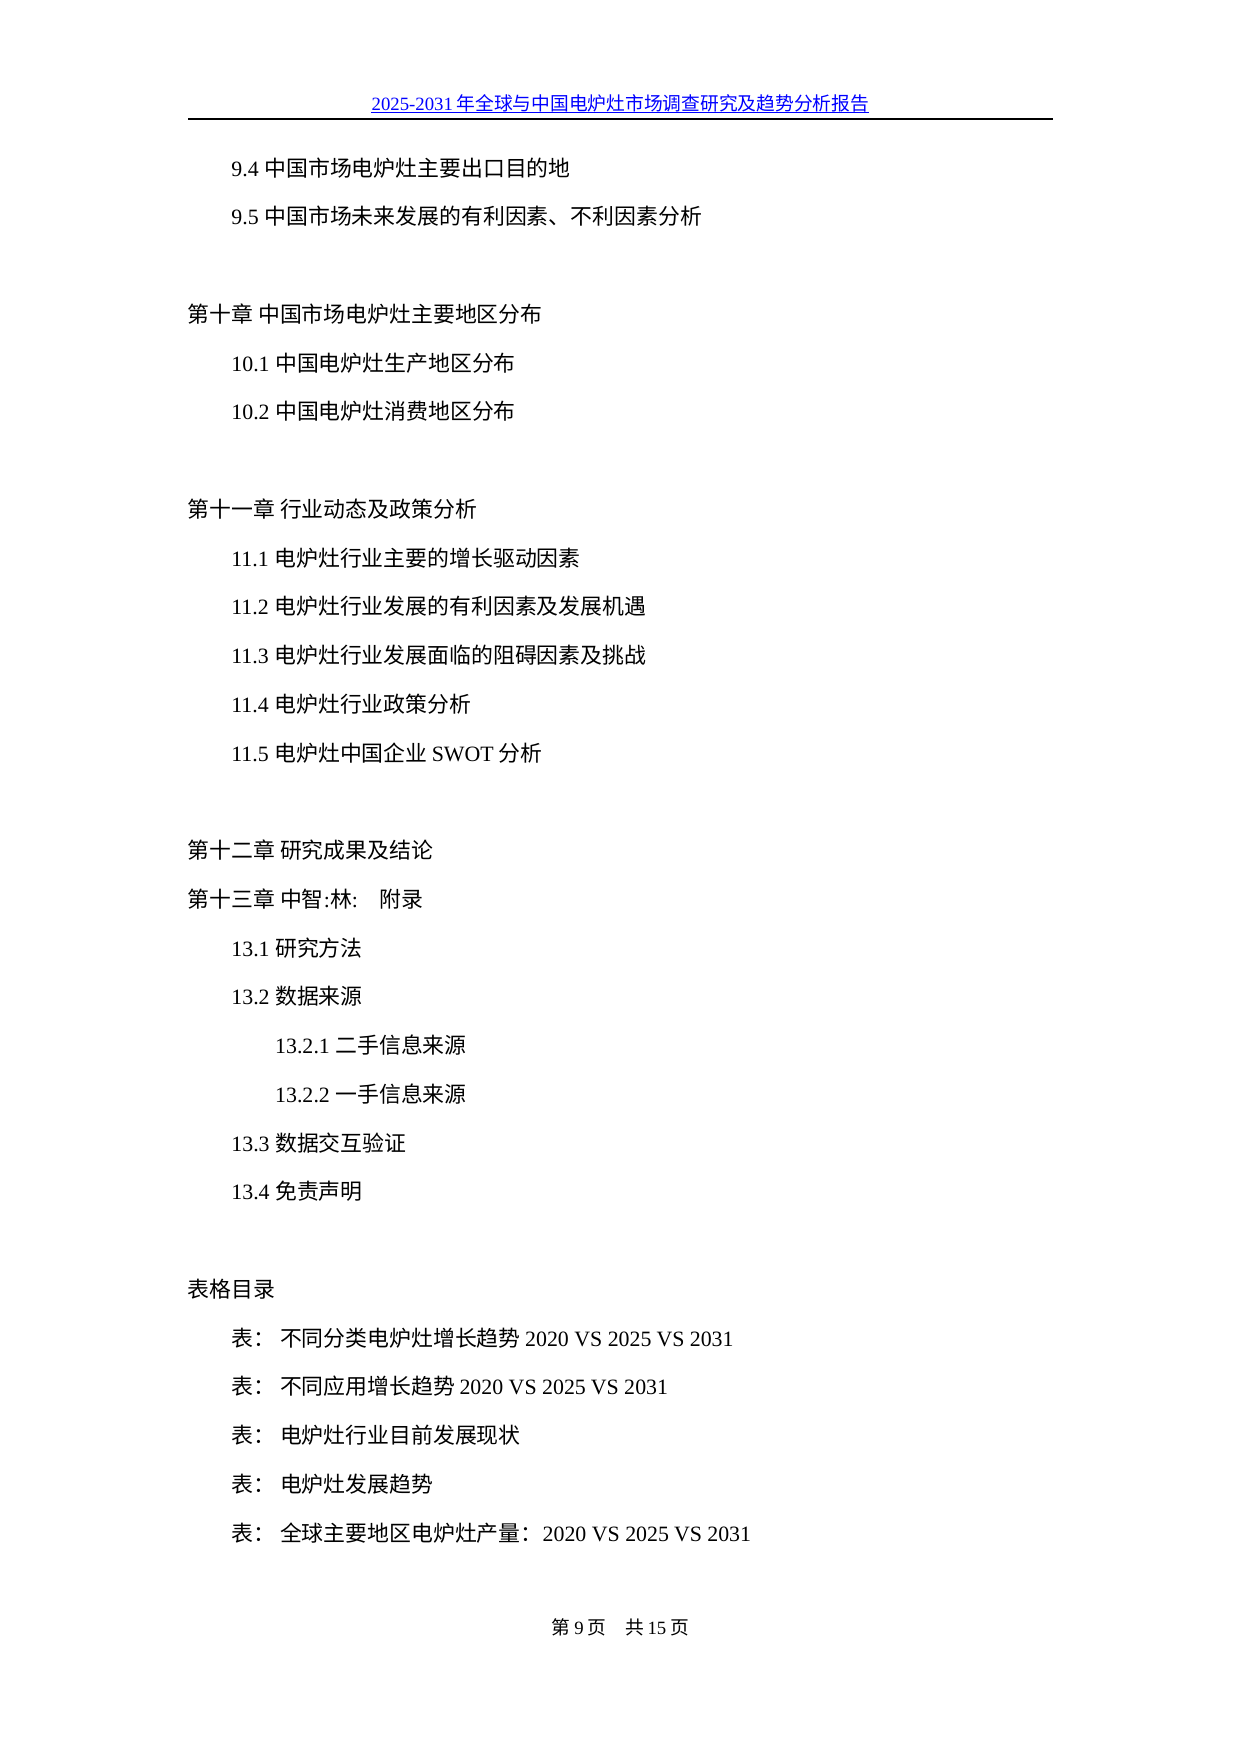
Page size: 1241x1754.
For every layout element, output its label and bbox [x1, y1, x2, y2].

text [187, 150, 1053, 1548]
